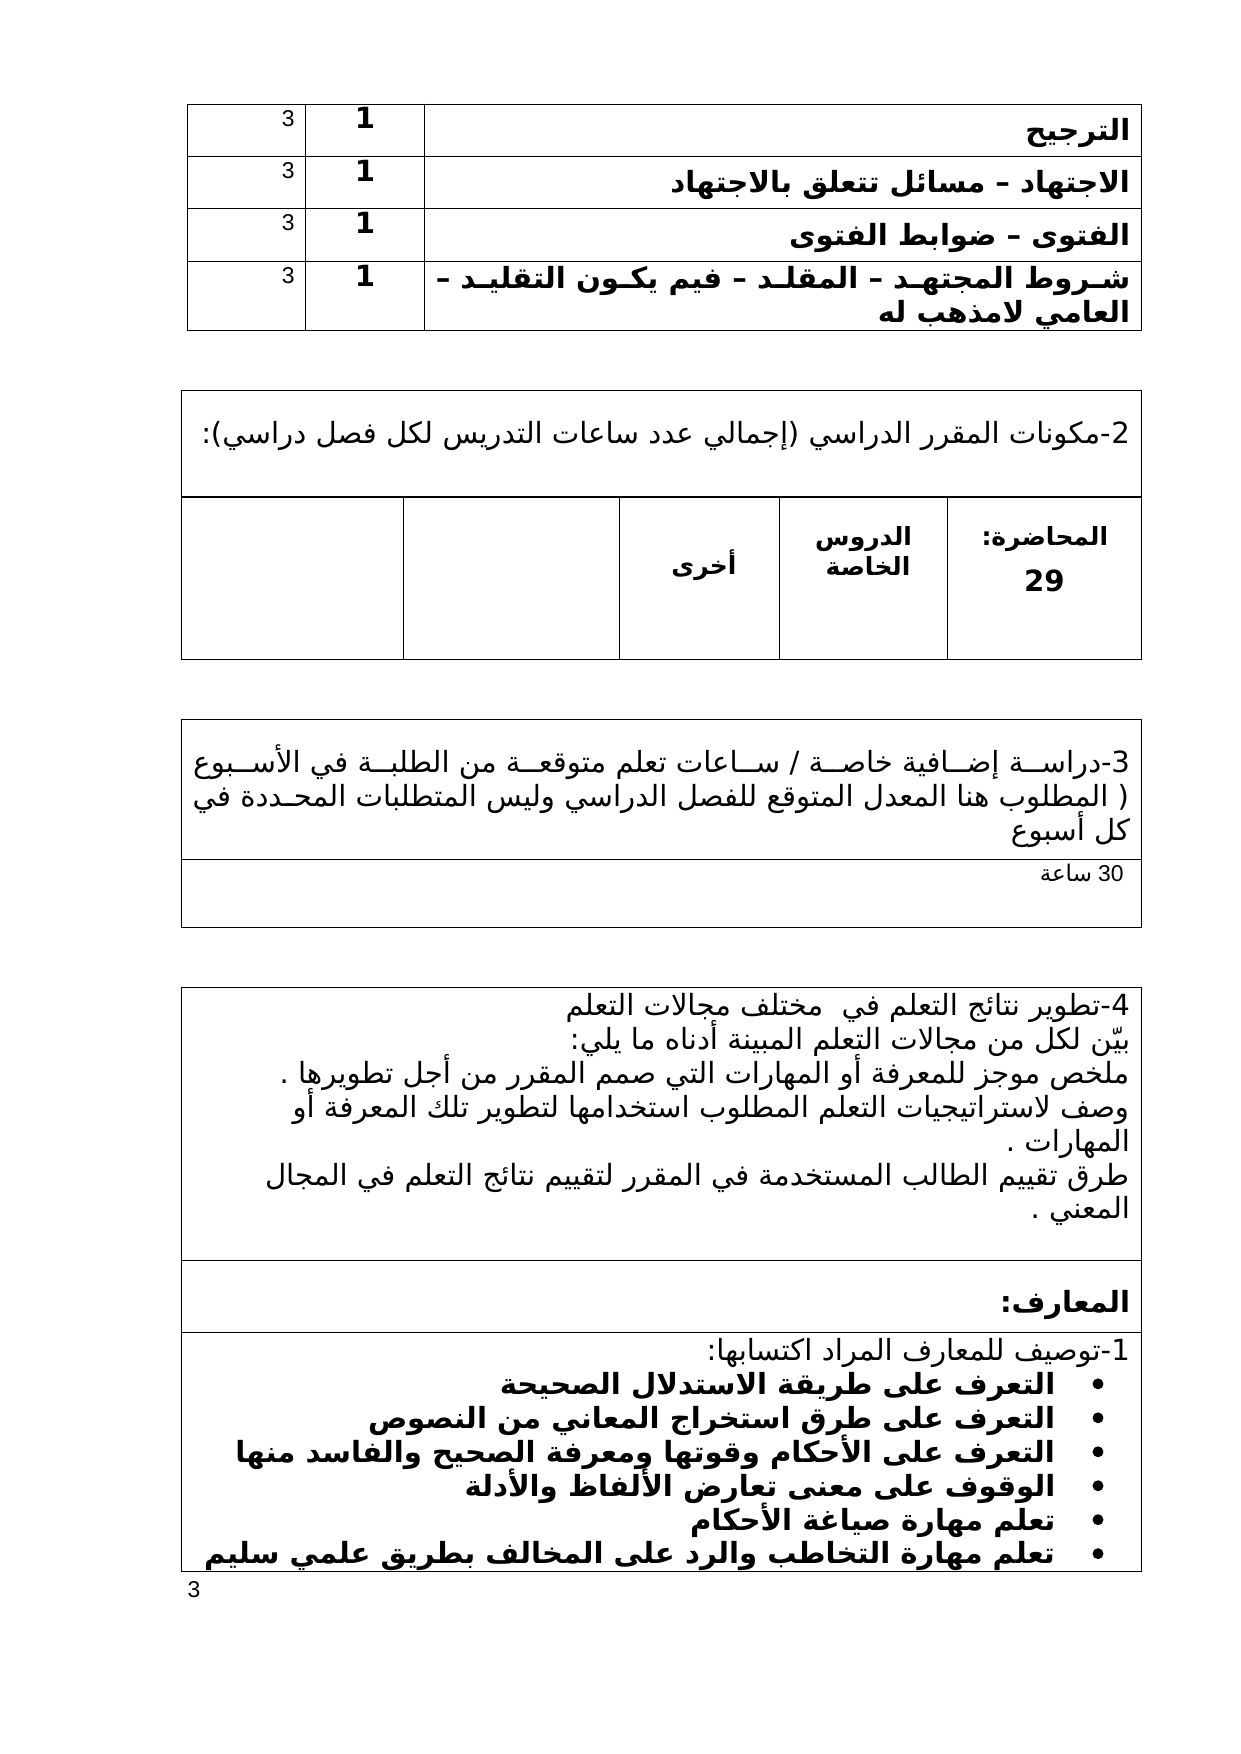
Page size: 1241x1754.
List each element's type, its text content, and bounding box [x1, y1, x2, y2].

table_cell [182, 498, 403, 658]
table_cell [404, 498, 619, 658]
table_header 2-مكونات المقرر الدراسي (إجمالي عدد ساعات التدريس لكل فصل دراسي): [182, 391, 1141, 496]
table_cell الدروس الخاصة [780, 498, 947, 658]
table_cell المحاضرة: 29 [948, 498, 1141, 658]
table_cell 1-توصيف للمعارف المراد اكتسابها: التعرف على طريقة الاستدلال الصحيحة التعرف على طرق استخراج المعاني من النصوص التعرف على الأحكام وقوتها ومعرفة الصحيح والفاسد منها الوقوف على معنى تعارض الألفاظ والأدلة تعلم مهارة صياغة الأحكام تعلم مهارة التخاطب والرد على المخالف بطريق علمي سليم [182, 1333, 1141, 1571]
table_cell الترجيح [425, 105, 1141, 156]
table_cell 3 [188, 209, 305, 261]
table_header 4-تطوير نتائج التعلم في مختلف مجالات التعلم بيّن لكل من مجالات التعلم المبينة أدناه ما يلي: ملخص موجز للمعرفة أو المهارات التي صمم المقرر من أجل تطويرها . وصف لاستراتيجيات التعلم المطلوب استخدامها لتطوير تلك المعرفة أو المهارات . طرق تقييم الطالب المستخدمة في المقرر لتقييم نتائج التعلم في المجال المعني . [182, 988, 1141, 1259]
table_cell 3 [188, 262, 305, 329]
table_cell 1 [306, 157, 424, 208]
table_cell 3 [188, 105, 305, 156]
table_cell المعارف: [182, 1261, 1141, 1332]
table_header 3-دراسة إضافية خاصة / ساعات تعلم متوقعة من الطلبة في الأسبوع ( المطلوب هنا المعدل المتوقع للفصل الدراسي وليس المتطلبات المحددة في كل أسبوع [182, 720, 1141, 859]
table_cell أخرى [620, 498, 779, 658]
table_cell شروط المجتهد – المقلد – فيم يكون التقليد – العامي لامذهب له [425, 262, 1141, 329]
table_cell الفتوى – ضوابط الفتوى [425, 209, 1141, 261]
table_cell 1 [306, 262, 424, 329]
table_cell 3 [188, 157, 305, 208]
table_cell 1 [306, 105, 424, 156]
table_cell 1 [306, 209, 424, 261]
table_cell 30 ساعة [182, 860, 1141, 927]
table_cell الاجتهاد – مسائل تتعلق بالاجتهاد [425, 157, 1141, 208]
